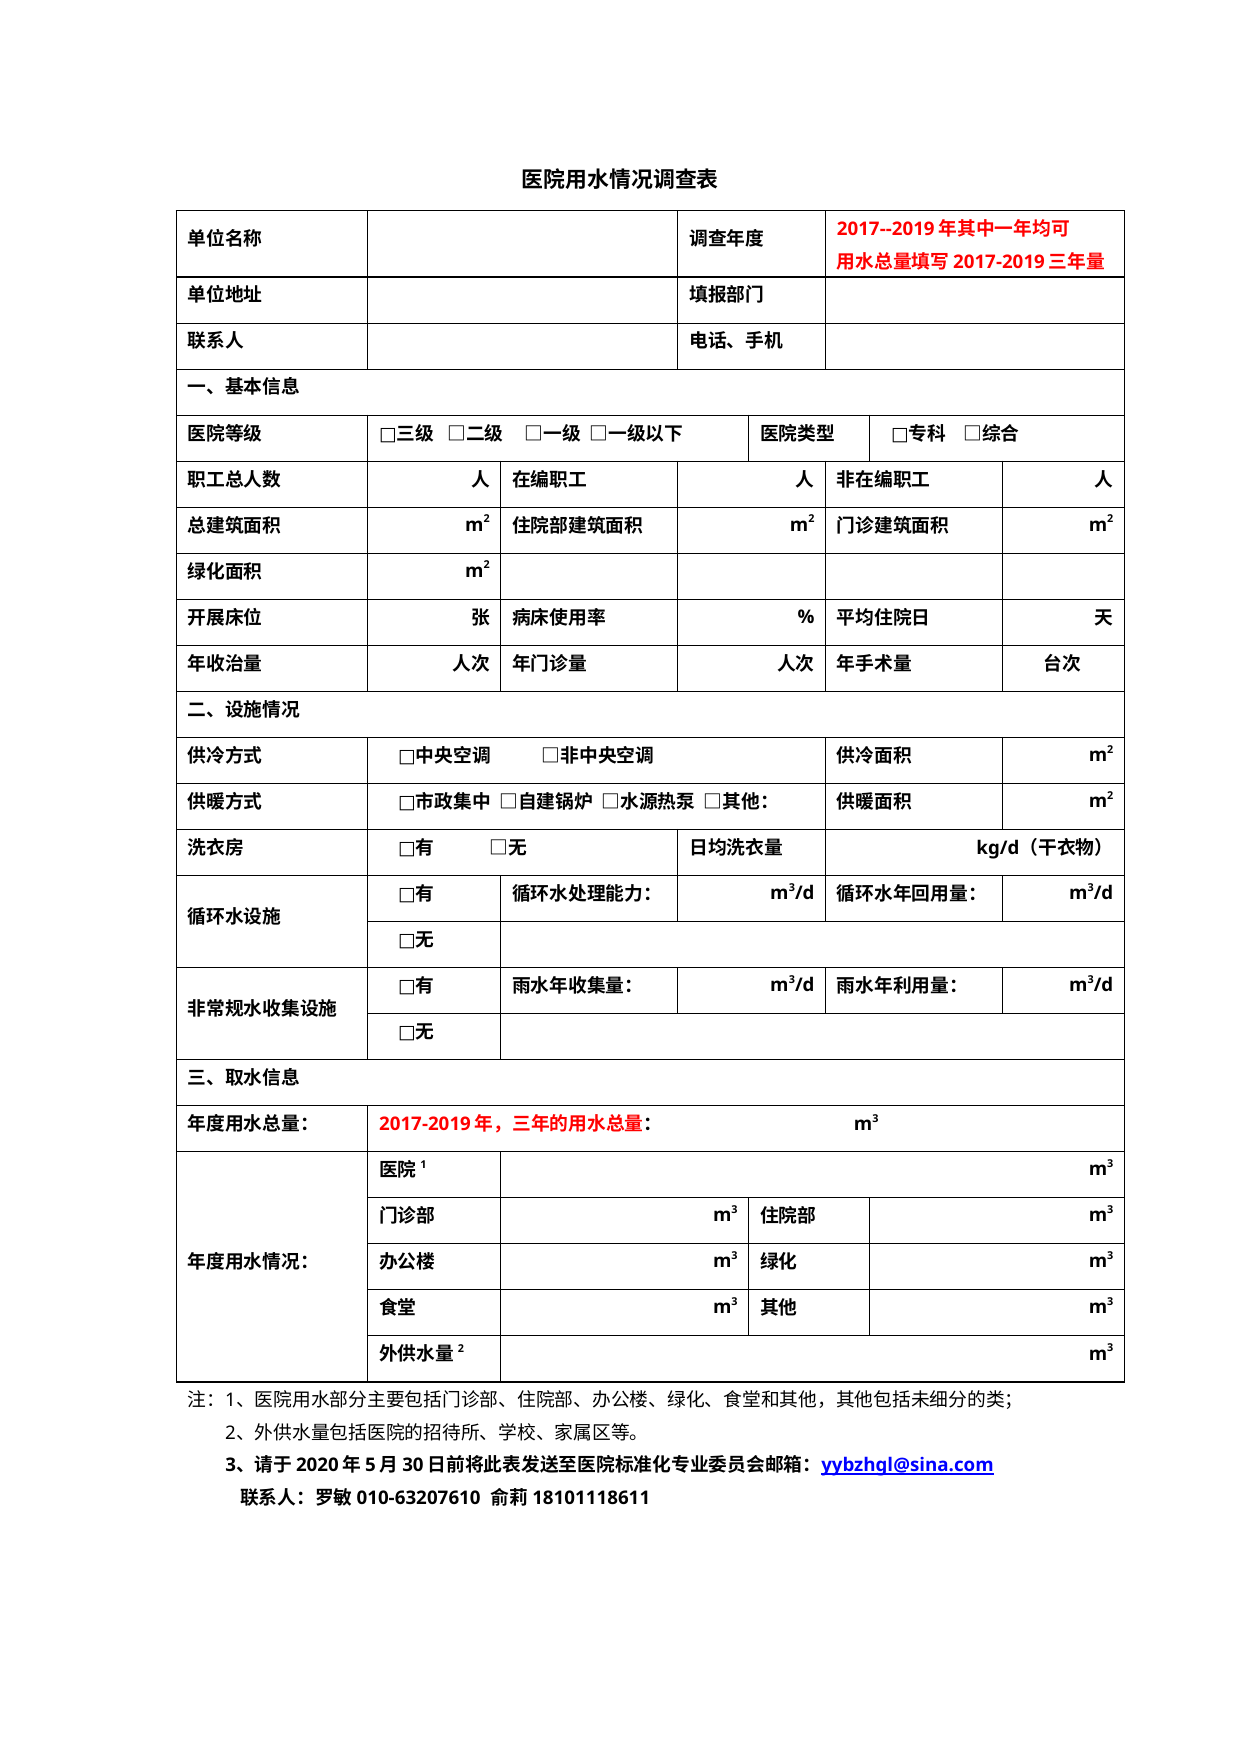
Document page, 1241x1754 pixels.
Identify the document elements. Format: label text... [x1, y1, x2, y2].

table_cell 循环水处理能力： [501, 876, 677, 921]
table_cell 供暖方式 [177, 784, 367, 829]
table_cell □中央空调 □非中央空调 [368, 738, 825, 783]
table_cell 供冷方式 [177, 738, 367, 783]
table_cell 二、设施情况 [177, 692, 1124, 737]
table_cell □有 [368, 876, 500, 921]
table_cell [368, 278, 677, 322]
table_cell 非常规水收集设施 [177, 968, 367, 1059]
table_cell 平均住院日 [826, 600, 1002, 645]
table_cell kg/d（干衣物） [826, 830, 1124, 875]
table_cell 天 [1003, 600, 1124, 645]
table_cell m2 [1003, 784, 1124, 829]
table_cell m3/d [1003, 876, 1124, 921]
table_cell [501, 554, 677, 599]
table_cell 循环水设施 [177, 876, 367, 967]
table_cell 洗衣房 [177, 830, 367, 875]
table_cell m2 [678, 508, 825, 553]
table_cell 医院等级 [177, 416, 367, 461]
table_cell 年度用水情况： [177, 1152, 367, 1381]
table_cell 人 [368, 462, 500, 507]
table_cell 填报部门 [678, 278, 825, 322]
table_cell 绿化面积 [177, 554, 367, 599]
table_header [368, 211, 677, 276]
table_cell 医院类型 [749, 416, 869, 461]
table_cell 台次 [1003, 646, 1124, 691]
table_cell 雨水年利用量： [826, 968, 1002, 1013]
table_cell 2017-2019年，三年的用水总量： m3 [368, 1106, 1124, 1151]
table_cell 门诊部 [368, 1198, 500, 1243]
table_cell m2 [368, 554, 500, 599]
table_cell 三、取水信息 [177, 1060, 1124, 1105]
table_cell 医院1 [368, 1152, 500, 1197]
table_cell 循环水年回用量： [826, 876, 1002, 921]
table_cell 供暖面积 [826, 784, 1002, 829]
table_cell [501, 1014, 1124, 1059]
table_cell 张 [368, 600, 500, 645]
table_cell 年收治量 [177, 646, 367, 691]
text 联系人：罗敏 010-63207610 俞莉 18101118611 [187, 1480, 1053, 1512]
table_cell 非在编职工 [826, 462, 1002, 507]
table_cell m3 [870, 1244, 1124, 1289]
table_cell 在编职工 [501, 462, 677, 507]
table_cell □专科 □综合 [870, 416, 1124, 461]
table_cell 食堂 [368, 1290, 500, 1335]
table_cell m3 [870, 1290, 1124, 1335]
table_cell m3 [870, 1198, 1124, 1243]
table_cell 年手术量 [826, 646, 1002, 691]
table_cell □有 □无 [368, 830, 677, 875]
table_header 单位名称 [177, 211, 367, 276]
table_cell 联系人 [177, 324, 367, 368]
table_cell m2 [368, 508, 500, 553]
table_cell 日均洗衣量 [678, 830, 825, 875]
table_cell m3 [501, 1198, 748, 1243]
table_cell m3 [501, 1152, 1124, 1197]
table_cell 其他 [749, 1290, 869, 1335]
table_cell [826, 554, 1002, 599]
table_cell 年度用水总量： [177, 1106, 367, 1151]
text 3、请于2020年5月30日前将此表发送至医院标准化专业委员会邮箱：yybzhgl@sina.com [187, 1447, 1053, 1480]
table_cell 人次 [678, 646, 825, 691]
table_cell [501, 922, 1124, 967]
table_cell m2 [1003, 738, 1124, 783]
table_cell m3/d [678, 876, 825, 921]
table_cell □无 [368, 1014, 500, 1059]
table_cell 人 [678, 462, 825, 507]
table_cell 人 [1003, 462, 1124, 507]
table_cell 单位地址 [177, 278, 367, 322]
table_header 调查年度 [678, 211, 825, 276]
table_cell □三级 □二级 □一级 □一级以下 [368, 416, 748, 461]
table_cell 绿化 [749, 1244, 869, 1289]
table_cell 电话、手机 [678, 324, 825, 368]
table_cell 外供水量2 [368, 1336, 500, 1381]
table_cell □市政集中 □自建锅炉 □水源热泵 □其他： [368, 784, 825, 829]
table_cell [368, 324, 677, 368]
table_cell 总建筑面积 [177, 508, 367, 553]
table_header -2019年其中一年均可 用水总量填写2017-2019三年量 [826, 211, 1124, 276]
table_cell m3/d [1003, 968, 1124, 1013]
table_cell 住院部建筑面积 [501, 508, 677, 553]
table_cell 雨水年收集量： [501, 968, 677, 1013]
table_cell □有 [368, 968, 500, 1013]
table_cell % [678, 600, 825, 645]
table_cell 职工总人数 [177, 462, 367, 507]
table_cell 年门诊量 [501, 646, 677, 691]
table_cell [678, 554, 825, 599]
text 医院用水情况调查表 [187, 162, 1053, 194]
table_cell 门诊建筑面积 [826, 508, 1002, 553]
table_cell 病床使用率 [501, 600, 677, 645]
text 2、外供水量包括医院的招待所、学校、家属区等。 [187, 1415, 1053, 1447]
table_cell m3 [501, 1336, 1124, 1381]
list 注：1、医院用水部分主要包括门诊部、住院部、办公楼、绿化、食堂和其他，其他包括未细分的类； [187, 1383, 1053, 1415]
table_cell 供冷面积 [826, 738, 1002, 783]
table_cell 人次 [368, 646, 500, 691]
table_cell [1003, 554, 1124, 599]
table_cell 住院部 [749, 1198, 869, 1243]
table_cell m3/d [678, 968, 825, 1013]
table_cell 开展床位 [177, 600, 367, 645]
table_cell 一、基本信息 [177, 370, 1124, 414]
table_cell m3 [501, 1290, 748, 1335]
table_cell 办公楼 [368, 1244, 500, 1289]
table_cell m2 [1003, 508, 1124, 553]
table_cell [826, 324, 1124, 368]
table_cell [826, 278, 1124, 322]
table_cell m3 [501, 1244, 748, 1289]
table_cell □无 [368, 922, 500, 967]
